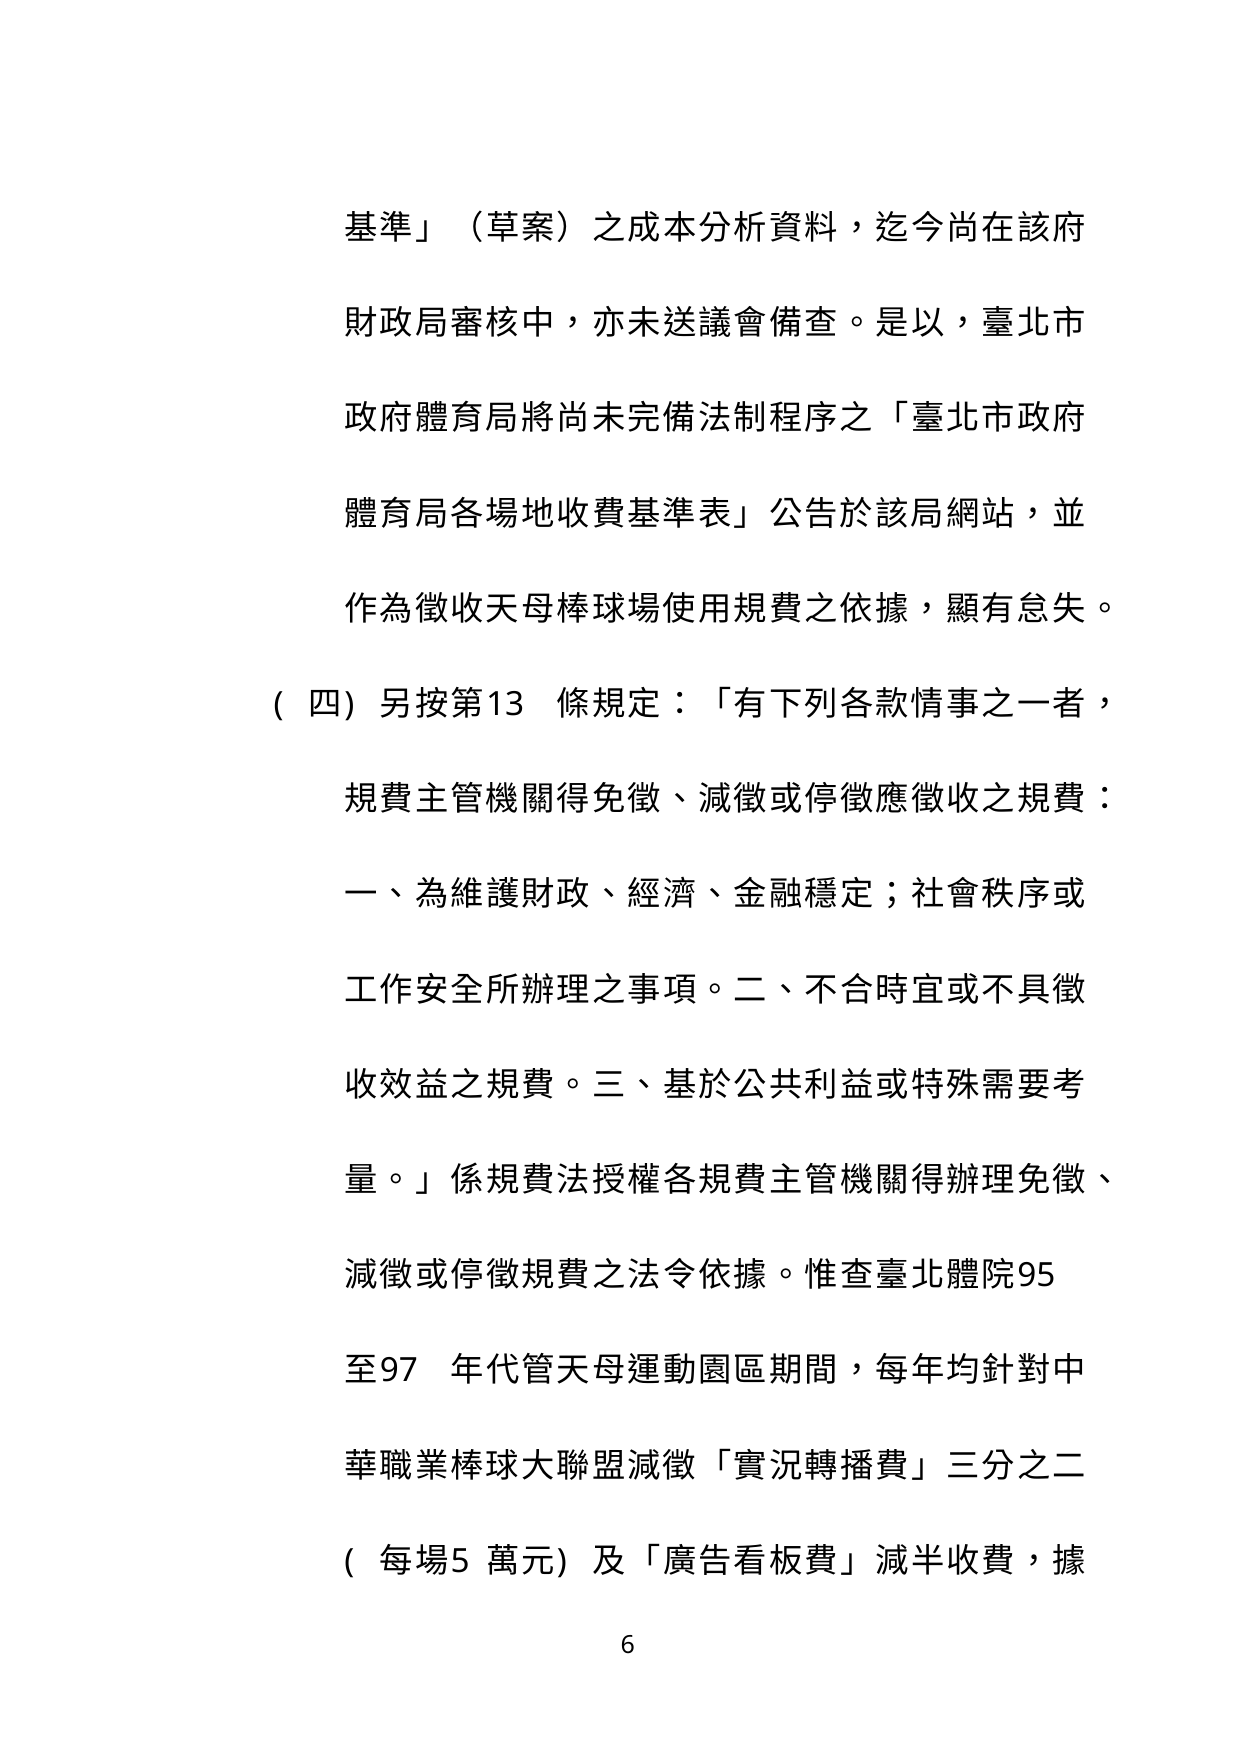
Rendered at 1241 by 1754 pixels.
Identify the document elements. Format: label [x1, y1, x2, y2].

subtitle [240, 177, 1088, 653]
subtitle [240, 653, 1088, 1605]
